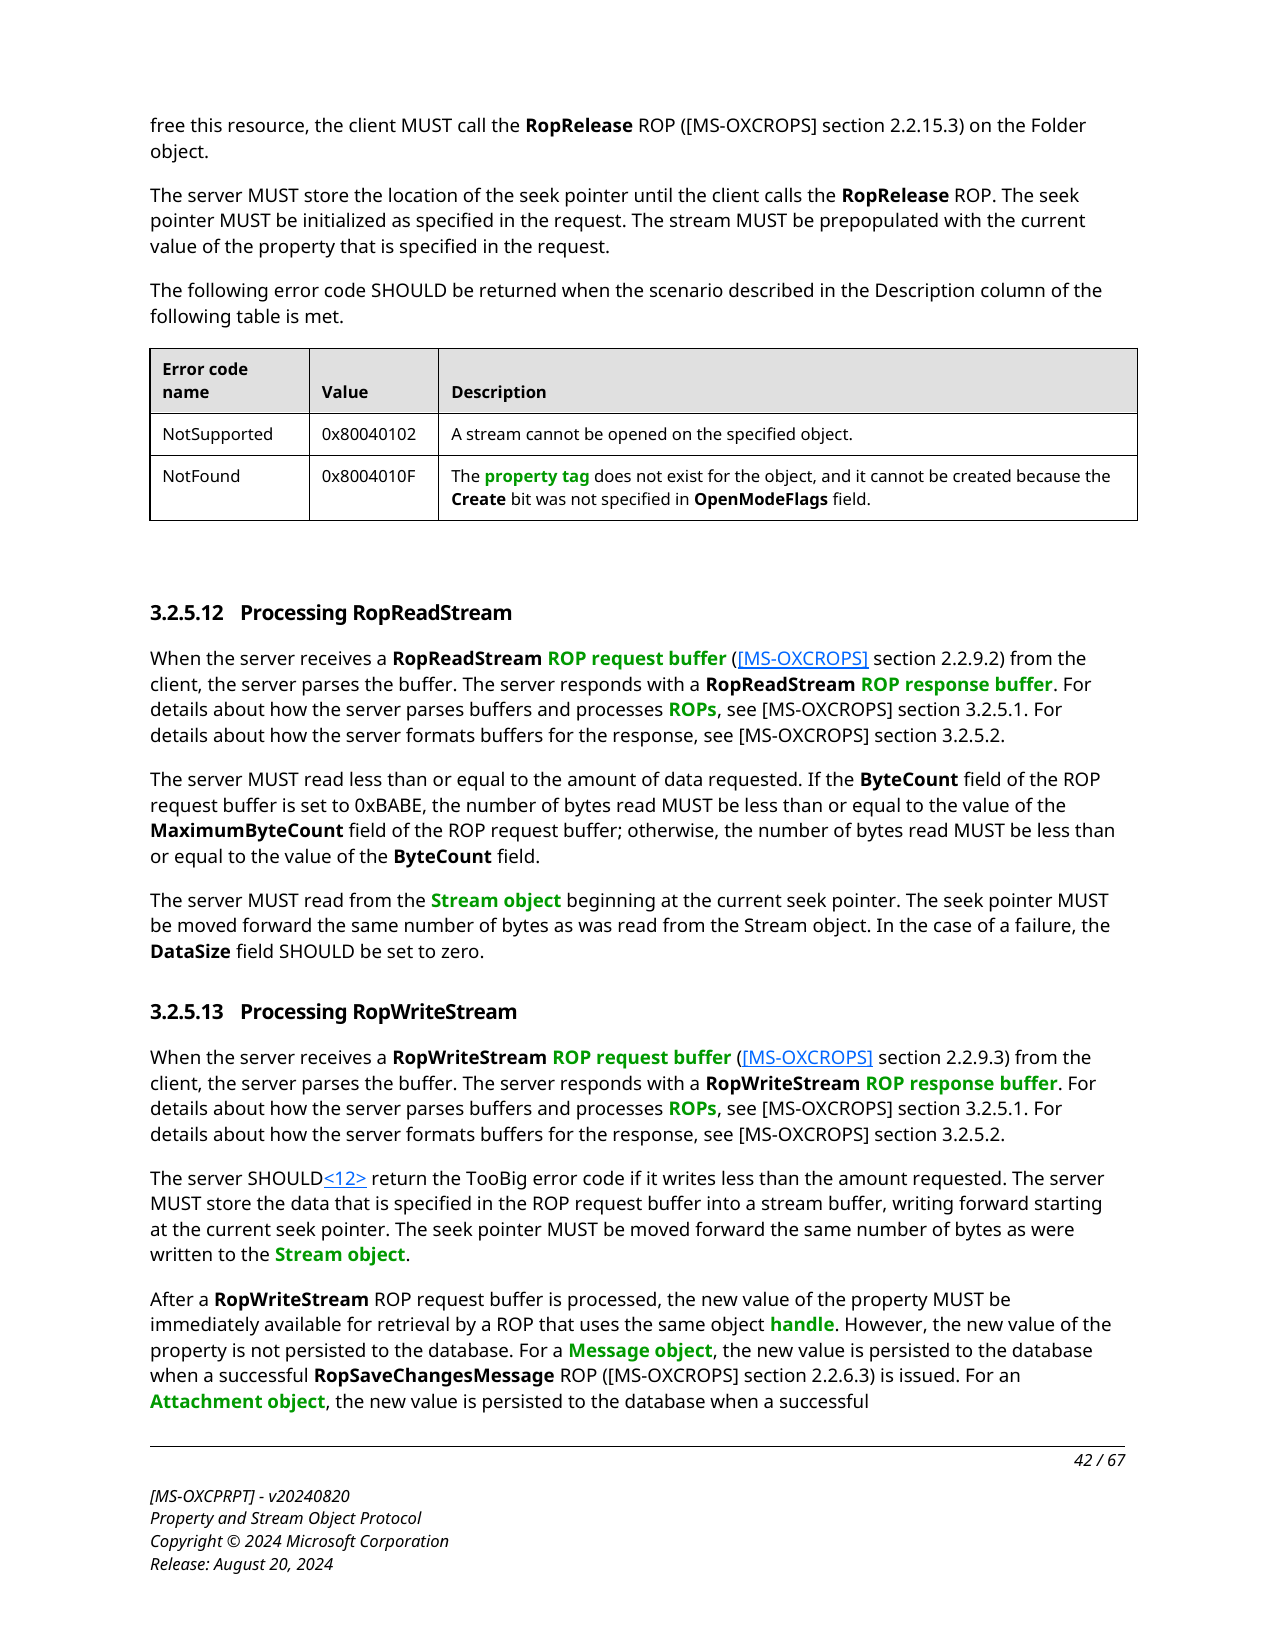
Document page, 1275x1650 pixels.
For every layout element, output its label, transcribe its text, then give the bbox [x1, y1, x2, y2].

text The server MUST read from the Stream object beginning at the current seek pointer. The seek pointer MUST be moved forward the same number of bytes as was read from the Stream object. In the case of a failure, the DataSize field SHOULD be set to zero. [150, 887, 1125, 964]
table_cell 0x80040102 [310, 414, 438, 455]
text The server SHOULD<12> return the TooBig error code if it writes less than the amount requested. The server MUST store the data that is specified in the ROP request buffer into a stream buffer, writing forward starting at the current seek pointer. The seek pointer MUST be moved forward the same number of bytes as were written to the Stream object. [150, 1165, 1125, 1267]
subtitle Processing RopWriteStream [150, 997, 1125, 1026]
subtitle Processing RopReadStream [150, 598, 1125, 627]
table_cell The property tag does not exist for the object, and it cannot be created because the Create bit was not specified in OpenModeFlags field. [439, 456, 1137, 520]
text The following error code SHOULD be returned when the scenario described in the Description column of the following table is met. [150, 278, 1125, 329]
table_header Description [439, 349, 1137, 412]
table_header Error code name [151, 349, 309, 412]
table_cell A stream cannot be opened on the specified object. [439, 414, 1137, 455]
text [150, 112, 1125, 163]
text When the server receives a RopReadStream ROP request buffer ([MS-OXCROPS] section 2.2.9.2) from the client, the server parses the buffer. The server responds with a RopReadStream ROP response buffer. For details about how the server parses buffers and processes ROPs, see [MS-OXCROPS] section 3.2.5.1. For details about how the server formats buffers for the response, see [MS-OXCROPS] section 3.2.5.2. [150, 646, 1125, 748]
table_cell 0x8004010F [310, 456, 438, 520]
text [150, 1286, 1125, 1413]
table_cell NotSupported [151, 414, 309, 455]
text When the server receives a RopWriteStream ROP request buffer ([MS-OXCROPS] section 2.2.9.3) from the client, the server parses the buffer. The server responds with a RopWriteStream ROP response buffer. For details about how the server parses buffers and processes ROPs, see [MS-OXCROPS] section 3.2.5.1. For details about how the server formats buffers for the response, see [MS-OXCROPS] section 3.2.5.2. [150, 1044, 1125, 1146]
text The server MUST store the location of the seek pointer until the client calls the RopRelease ROP. The seek pointer MUST be initialized as specified in the request. The stream MUST be prepopulated with the current value of the property that is specified in the request. [150, 182, 1125, 259]
table_header Value [310, 349, 438, 412]
table_cell NotFound [151, 456, 309, 520]
text The server MUST read less than or equal to the amount of data requested. If the ByteCount field of the ROP request buffer is set to 0xBABE, the number of bytes read MUST be less than or equal to the value of the MaximumByteCount field of the ROP request buffer; otherwise, the number of bytes read MUST be less than or equal to the value of the ByteCount field. [150, 766, 1125, 868]
